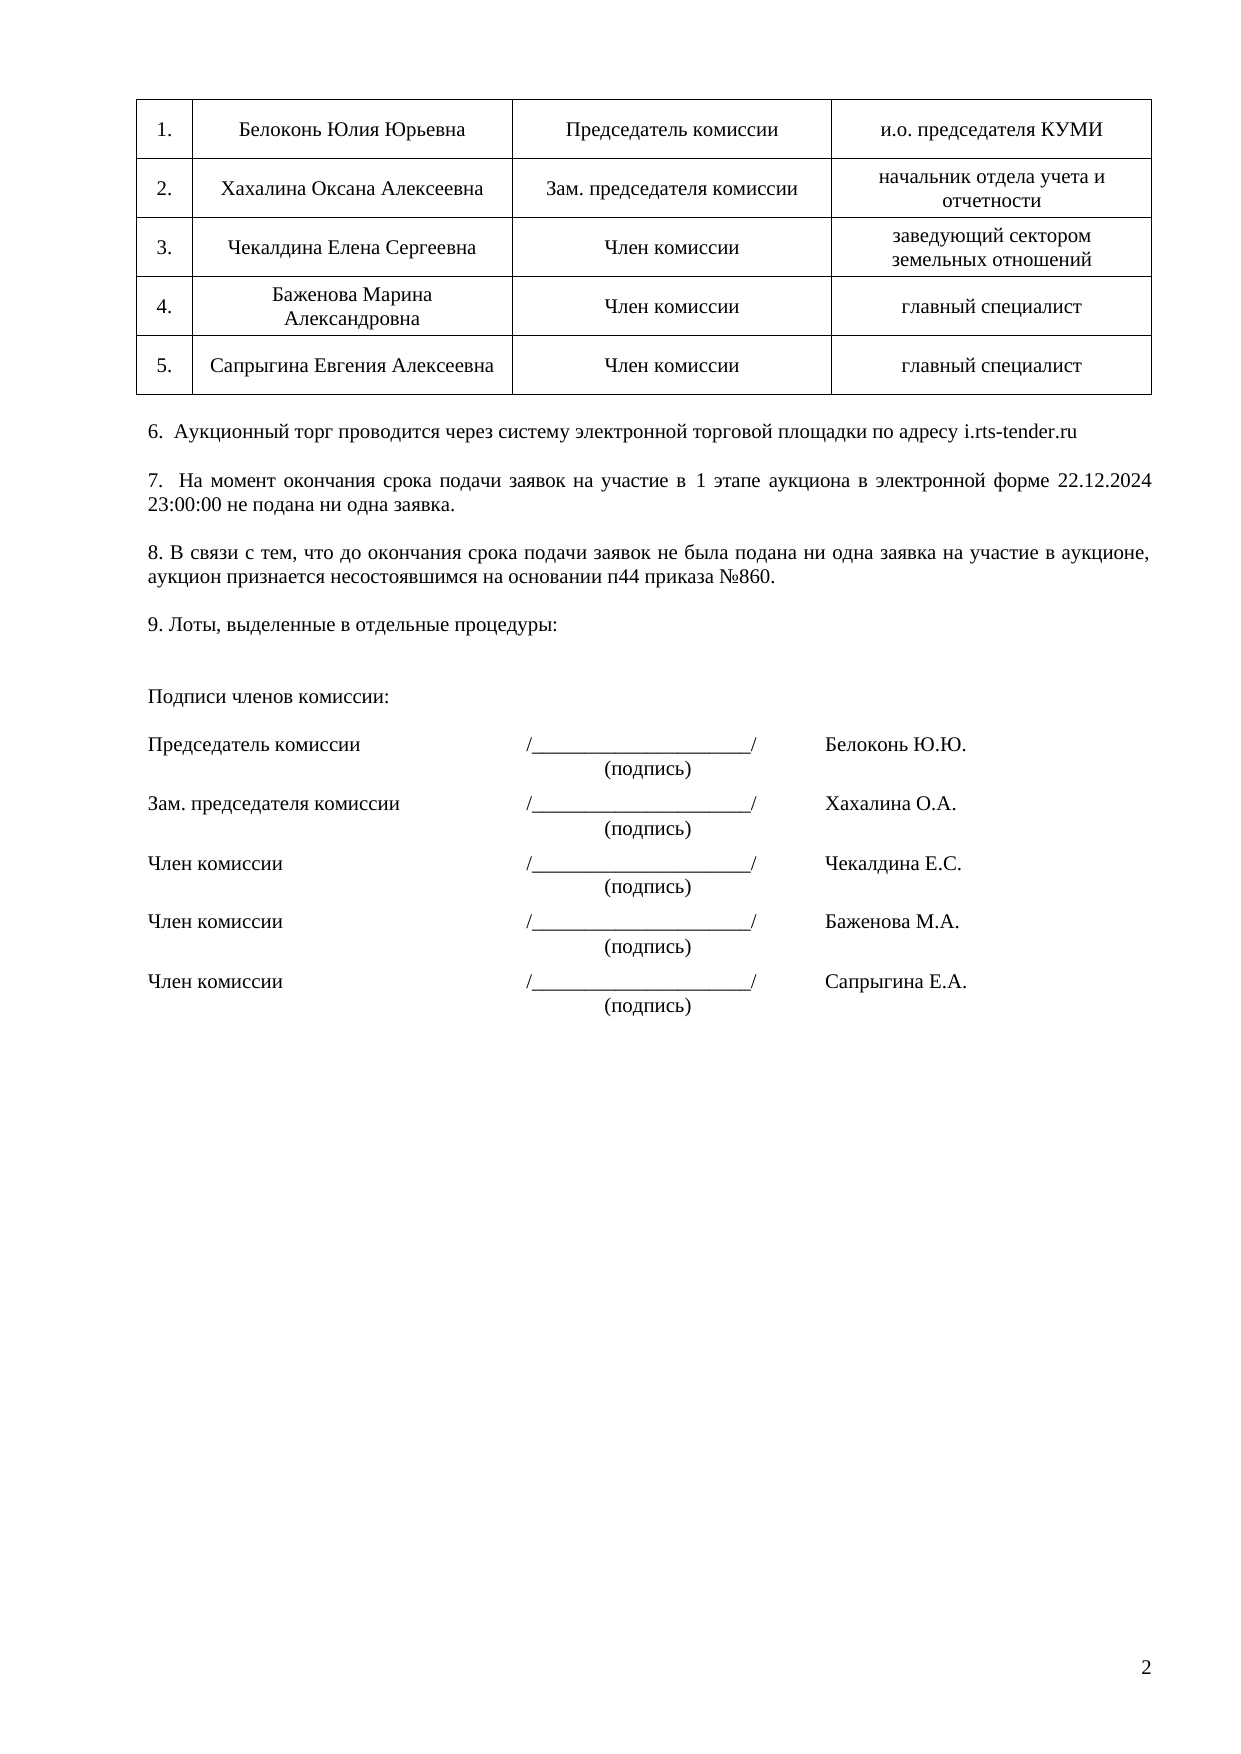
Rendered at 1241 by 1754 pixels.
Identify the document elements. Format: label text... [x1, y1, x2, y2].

table_header Председатель комиссии [513, 100, 831, 158]
text 9. Лоты, выделенные в отдельные процедуры: [148, 612, 1152, 636]
table_header Председатель комиссии [136, 732, 515, 791]
table_header Белоконь Юлия Юрьевна [193, 100, 512, 158]
table_cell 2. [137, 159, 192, 217]
table_cell Член комиссии [513, 218, 831, 276]
table_cell Чекалдина Елена Сергеевна [193, 218, 512, 276]
table_header 1. [137, 100, 192, 158]
table_cell Член комиссии [136, 969, 515, 1028]
table_cell Зам. председателя комиссии [136, 791, 515, 850]
text 6. Аукционный торг проводится через систему электронной торговой площадки по адресу i.rts-tender.ru [148, 419, 1152, 443]
table_cell Член комиссии [136, 910, 515, 968]
table_cell главный специалист [832, 277, 1151, 335]
table_cell 4. [137, 277, 192, 335]
table_cell Хахалина Оксана Алексеевна [193, 159, 512, 217]
table_cell 3. [137, 218, 192, 276]
table_cell Сапрыгина Евгения Алексеевна [193, 336, 512, 394]
text 7. На момент окончания срока подачи заявок на участие в 1 этапе аукциона в электронной форме 22.12.2024 23:00:00 не подана ни одна заявка. [148, 468, 1152, 516]
table_cell Член комиссии [513, 277, 831, 335]
table_cell /_____________________/ (подпись) [515, 969, 814, 1028]
table_header /_____________________/ (подпись) [515, 732, 814, 791]
table_cell Чекалдина Е.С. [814, 850, 1111, 909]
table_cell главный специалист [832, 336, 1151, 394]
table_cell начальник отдела учета и отчетности [832, 159, 1151, 217]
table_cell /_____________________/ (подпись) [515, 791, 814, 850]
table_cell 5. [137, 336, 192, 394]
table_cell /_____________________/ (подпись) [515, 910, 814, 968]
text Подписи членов комиссии: [148, 684, 1152, 708]
text 8. В связи с тем, что до окончания срока подачи заявок не была подана ни одна заявка на участие в аукционе, аукцион признается несостоявшимся на основании п44 приказа №860. [148, 540, 1152, 588]
table_header и.о. председателя КУМИ [832, 100, 1151, 158]
table_header Белоконь Ю.Ю. [814, 732, 1111, 791]
table_cell /_____________________/ (подпись) [515, 850, 814, 909]
table_cell Зам. председателя комиссии [513, 159, 831, 217]
table_cell Баженова Марина Александровна [193, 277, 512, 335]
table_cell Член комиссии [513, 336, 831, 394]
table_cell Член комиссии [136, 850, 515, 909]
table_cell Сапрыгина Е.А. [814, 969, 1111, 1028]
table_cell заведующий сектором земельных отношений [832, 218, 1151, 276]
table_cell Баженова М.А. [814, 910, 1111, 968]
table_cell Хахалина О.А. [814, 791, 1111, 850]
